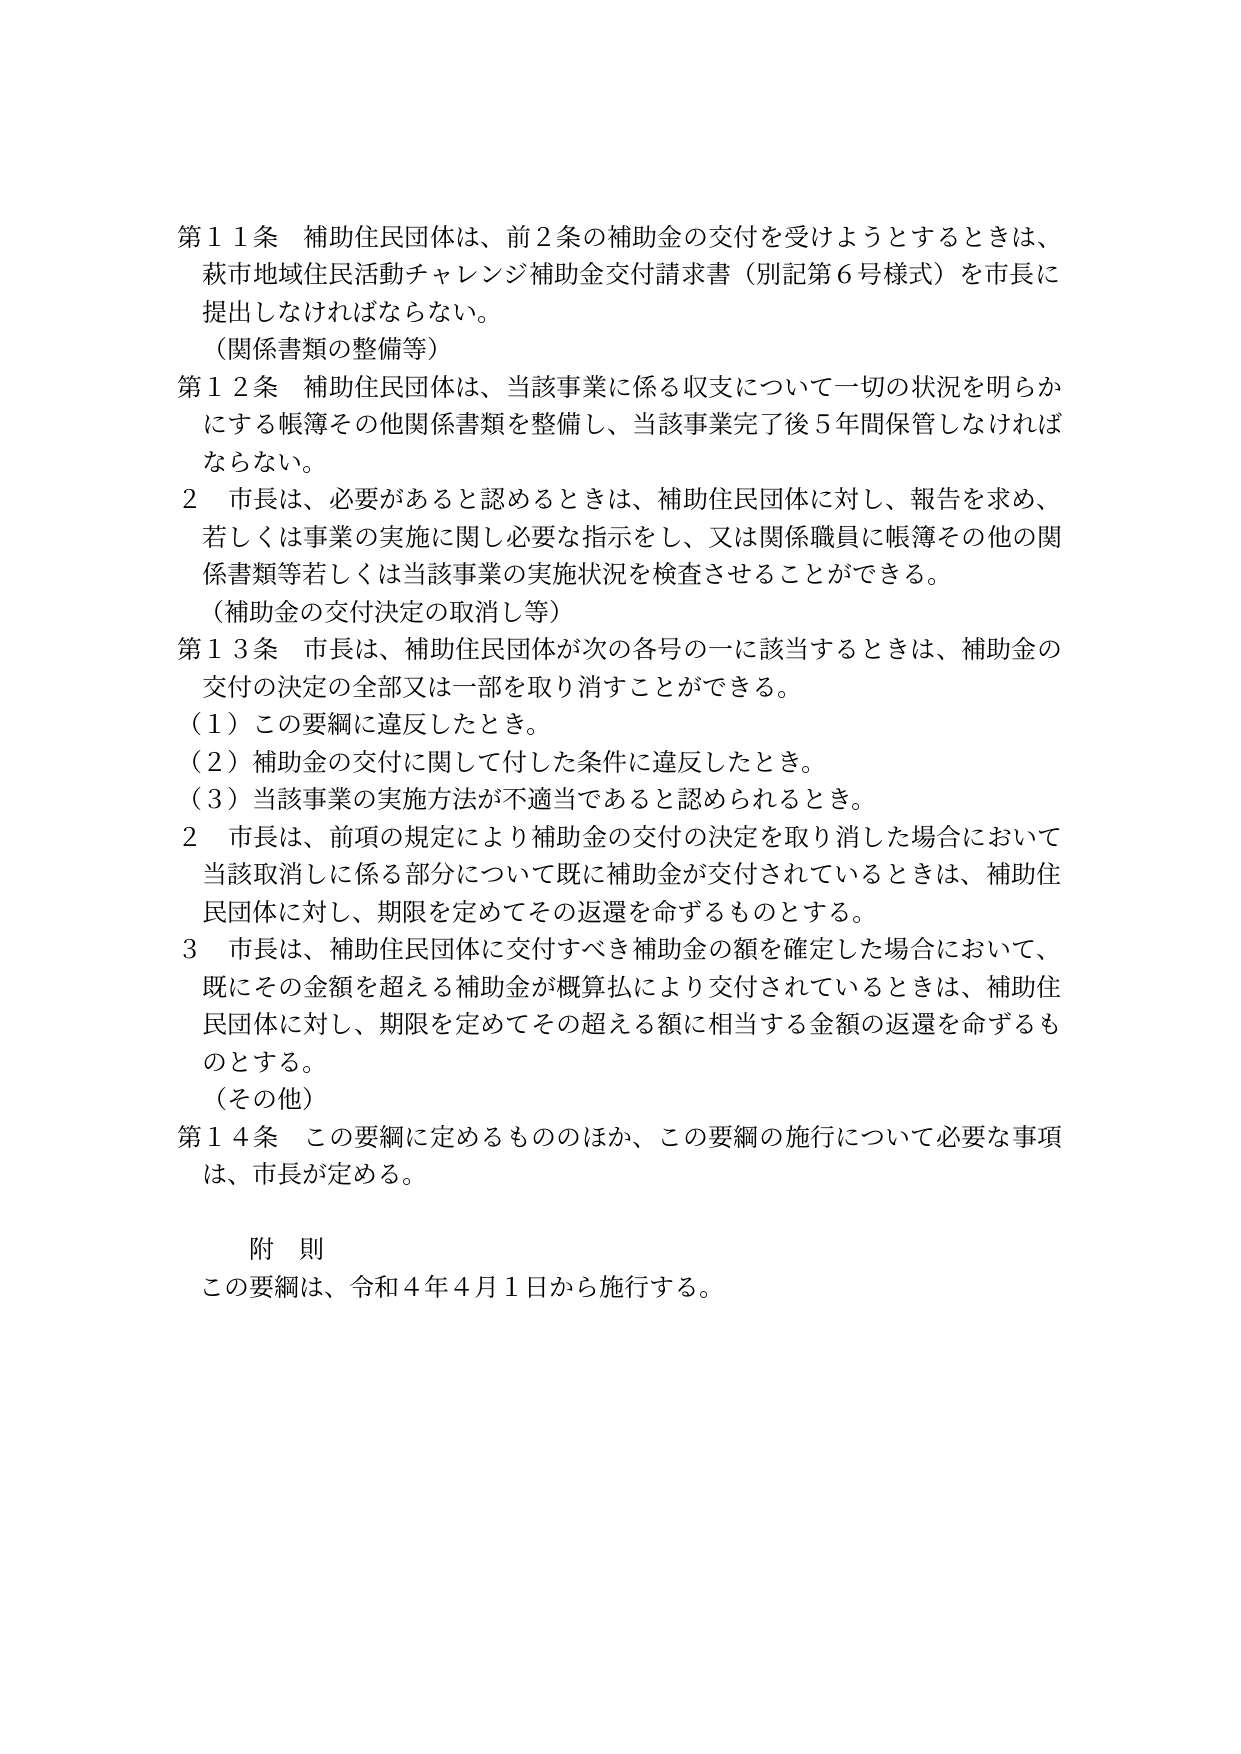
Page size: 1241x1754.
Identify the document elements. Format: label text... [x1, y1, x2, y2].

text （補助金の交付決定の取消し等） [199, 592, 1063, 629]
text ２ 市長は、前項の規定により補助金の交付の決定を取り消した場合において、当該取消しに係る部分について既に補助金が交付されているときは、補助住民団体に対し、期限を定めてその返還を命ずるものとする。 [177, 817, 1063, 929]
text ３ 市長は、補助住民団体に交付すべき補助金の額を確定した場合において、既にその金額を超える補助金が概算払により交付されているときは、補助住民団体に対し、期限を定めてその超える額に相当する金額の返還を命ずるものとする。 [177, 929, 1063, 1079]
text （２）補助金の交付に関して付した条件に違反したとき。 （３）当該事業の実施方法が不適当であると認められるとき。 [177, 742, 1063, 817]
text 第１１条 補助住民団体は、前２条の補助金の交付を受けようとするときは、萩市地域住民活動チャレンジ補助金交付請求書（別記第６号様式）を市長に提出しなければならない。 [177, 217, 1063, 329]
text 第１３条 市長は、補助住民団体が次の各号の一に該当するときは、補助金の交付の決定の全部又は一部を取り消すことができる。 [177, 629, 1063, 704]
text （１）この要綱に違反したとき。 [177, 704, 1063, 742]
text 第１４条 この要綱に定めるもののほか、この要綱の施行について必要な事項は、市長が定める。 [177, 1117, 1063, 1192]
text （その他） [177, 1079, 1063, 1117]
text 第１２条 補助住民団体は、当該事業に係る収支について一切の状況を明らかにする帳簿その他関係書類を整備し、当該事業完了後５年間保管しなければならない。 [177, 367, 1063, 479]
text この要綱は、令和４年４月１日から施行する。 [199, 1267, 1063, 1304]
text ２ 市長は、必要があると認めるときは、補助住民団体に対し、報告を求め、若しくは事業の実施に関し必要な指示をし、又は関係職員に帳簿その他の関係書類等若しくは当該事業の実施状況を検査させることができる。 [177, 479, 1063, 592]
text 附 則 [199, 1229, 1063, 1267]
text （関係書類の整備等） [177, 329, 1063, 367]
